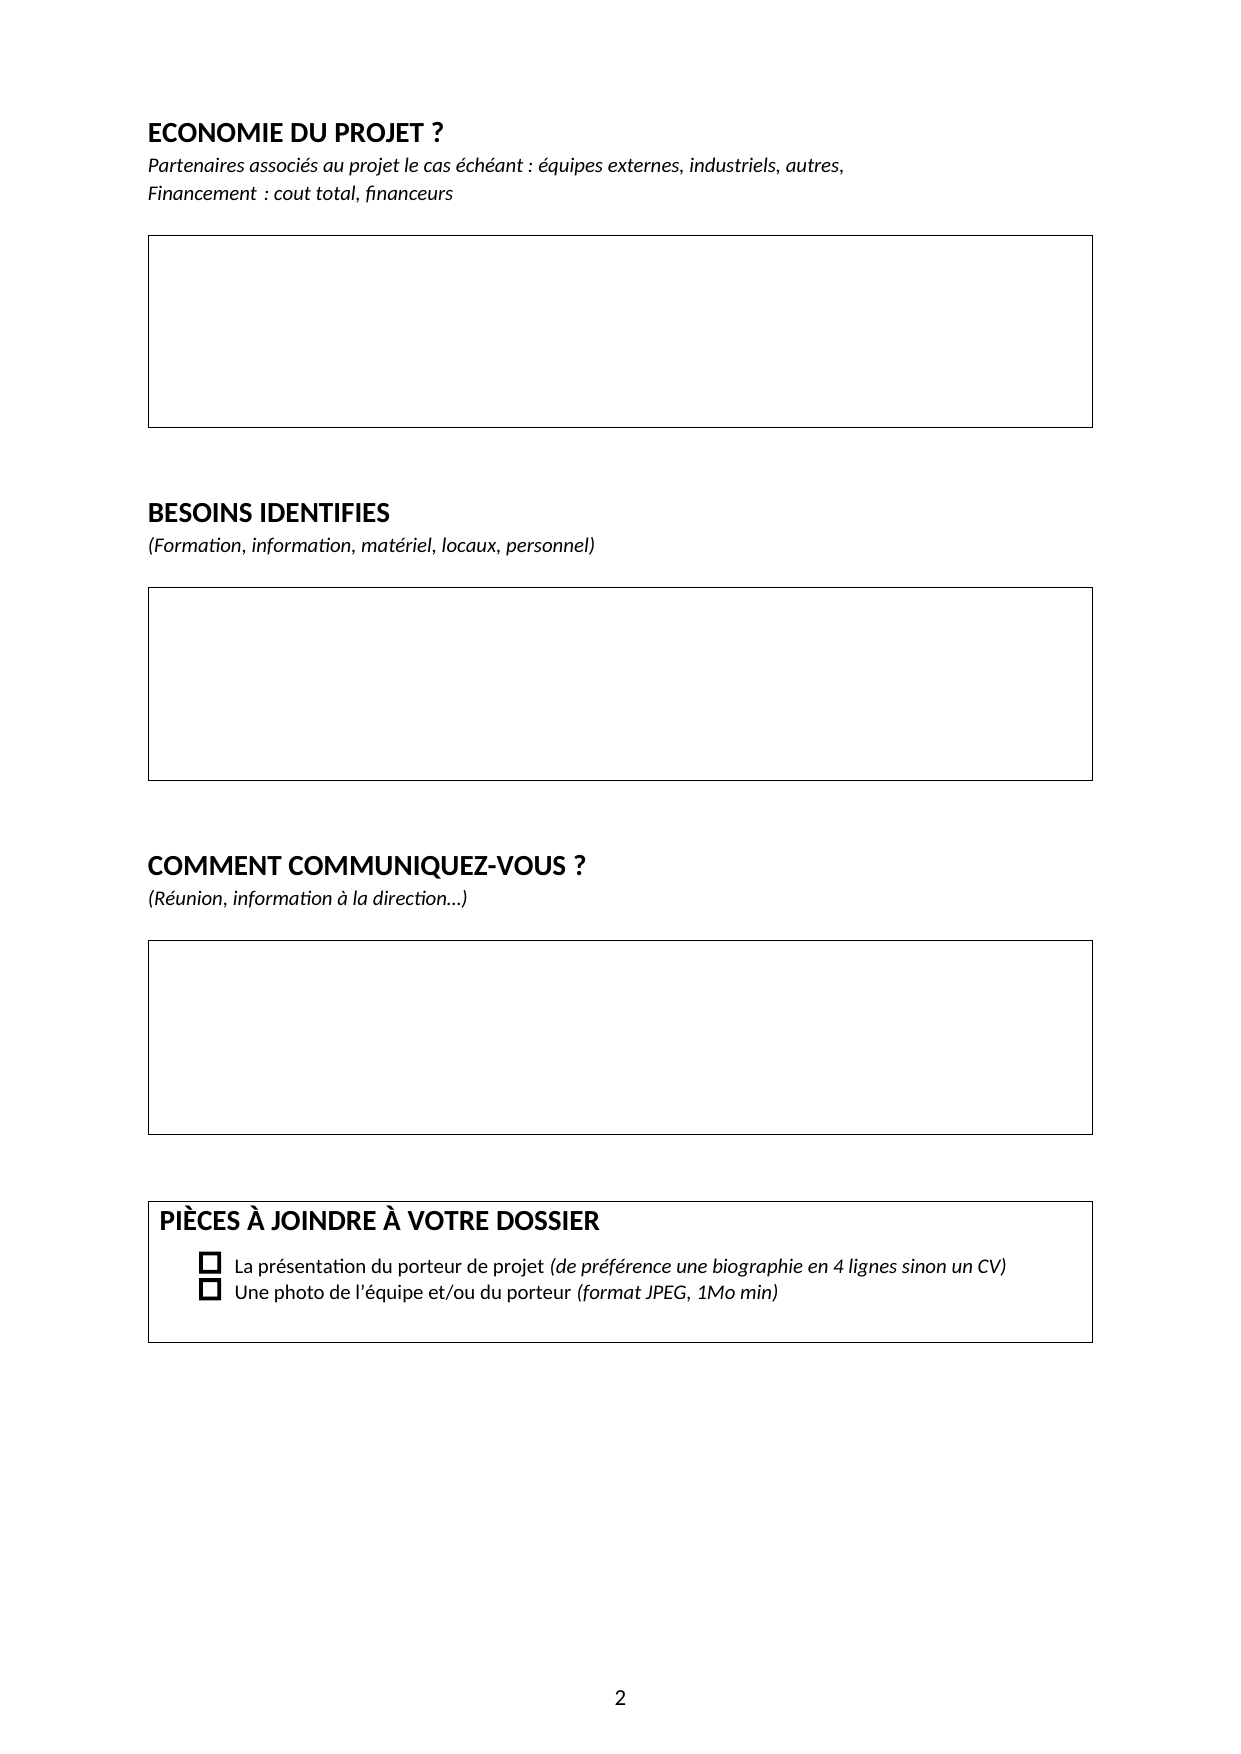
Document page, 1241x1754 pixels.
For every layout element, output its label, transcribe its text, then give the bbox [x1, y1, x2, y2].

text besoins IDENTIFIES [148, 494, 1093, 529]
text (Réunion, information à la direction…) [148, 886, 1093, 911]
text Financement : cout total, financeurs [148, 180, 1093, 205]
text Comment communiquez-vous ? [148, 847, 1093, 883]
table_header [149, 588, 1092, 780]
text ECONOMIE DU PROJET ? [148, 114, 1093, 149]
text Partenaires associés au projet le cas échéant : équipes externes, industriels, autres, [148, 152, 1093, 178]
table_header [149, 941, 1092, 1134]
text (Formation, information, matériel, locaux, personnel) [148, 532, 1093, 558]
table_header Pièces à joindre à votre dossier La présentation du porteur de projet (de préférence une biographie en 4 lignes sinon un CV) Une photo de l’équipe et/ou du porteur (format JPEG, 1Mo min) [149, 1202, 1092, 1342]
table_header [149, 236, 1092, 427]
